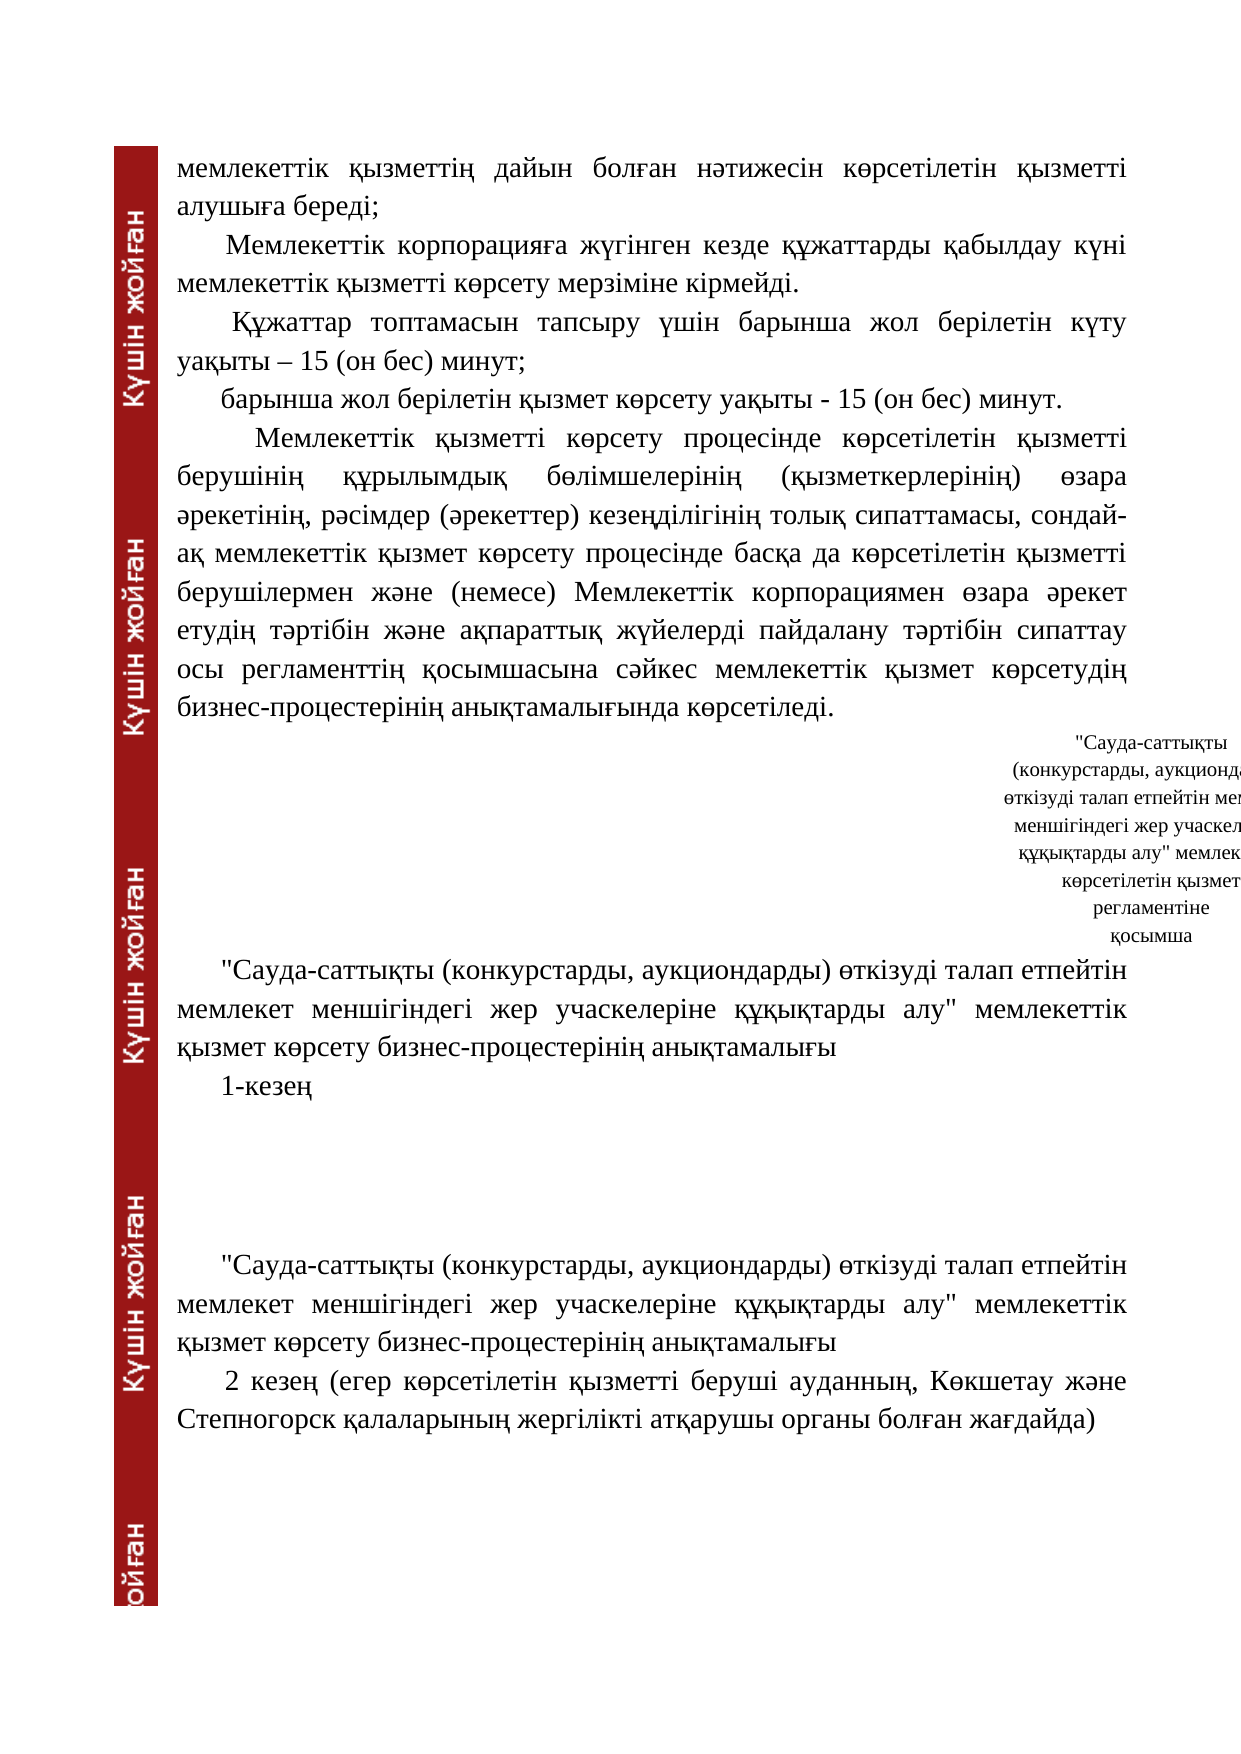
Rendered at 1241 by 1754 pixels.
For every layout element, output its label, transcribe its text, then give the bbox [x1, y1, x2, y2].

text Мемлекеттік қызметті көрсету процеcінде көрсетілетін қызметті берушінің құрылымдық бөлімшелерінің (қызметкерлерінің) өзара әрекетінің, рәсімдер (әрекеттер) кезеңділігінің толық сипаттамасы, сондай-ақ мемлекеттік қызмет көрсету процеcінде басқа да көрсетілетін қызметті берушілермен және (немесе) Мемлекеттік корпорациямен өзара әрекет етудің тәртібін және ақпараттық жүйелерді пайдалану тәртібін сипаттау осы регламенттің қосымшасына сәйкес мемлекеттік қызмет көрсетудің бизнес-процестерінің анықтамалығында көрсетіледі. [112, 420, 1128, 723]
text 2 кезең (егер көрсетілетін қызметті беруші ауданның, Көкшетау және Степногорск қалаларының жергілікті атқарушы органы болған жағдайда) [112, 1363, 1128, 1435]
picture [114, 1358, 158, 1363]
picture [114, 146, 158, 150]
picture [114, 299, 158, 304]
picture [114, 723, 158, 728]
text Мемлекеттік корпорацияға жүгінген кезде құжаттарды қабылдау күні мемлекеттік қызметті көрсету мерзіміне кірмейді. [112, 227, 1128, 299]
text 1-кезең [112, 1068, 1128, 1102]
picture [114, 1435, 158, 1606]
picture [114, 415, 158, 420]
picture [114, 1063, 158, 1068]
picture [114, 1102, 158, 1247]
table_header [101, 728, 912, 952]
table_header "Сауда-саттықты (конкурстарды, аукциондарды) өткізуді талап етпейтін мемлекет меншігіндегі жер учаскелеріне құқықтарды алу" мемлекеттік көрсетілетін қызмет регламентіне қосымша [912, 728, 1240, 952]
text барынша жол берілетін қызмет көрсету уақыты - 15 (он бес) минут. [112, 381, 1128, 415]
picture [114, 222, 158, 227]
text Құжаттар топтамасын тапсыру үшін барынша жол берілетін күту уақыты – 15 (он бес) минут; [112, 304, 1128, 376]
picture [114, 376, 158, 381]
